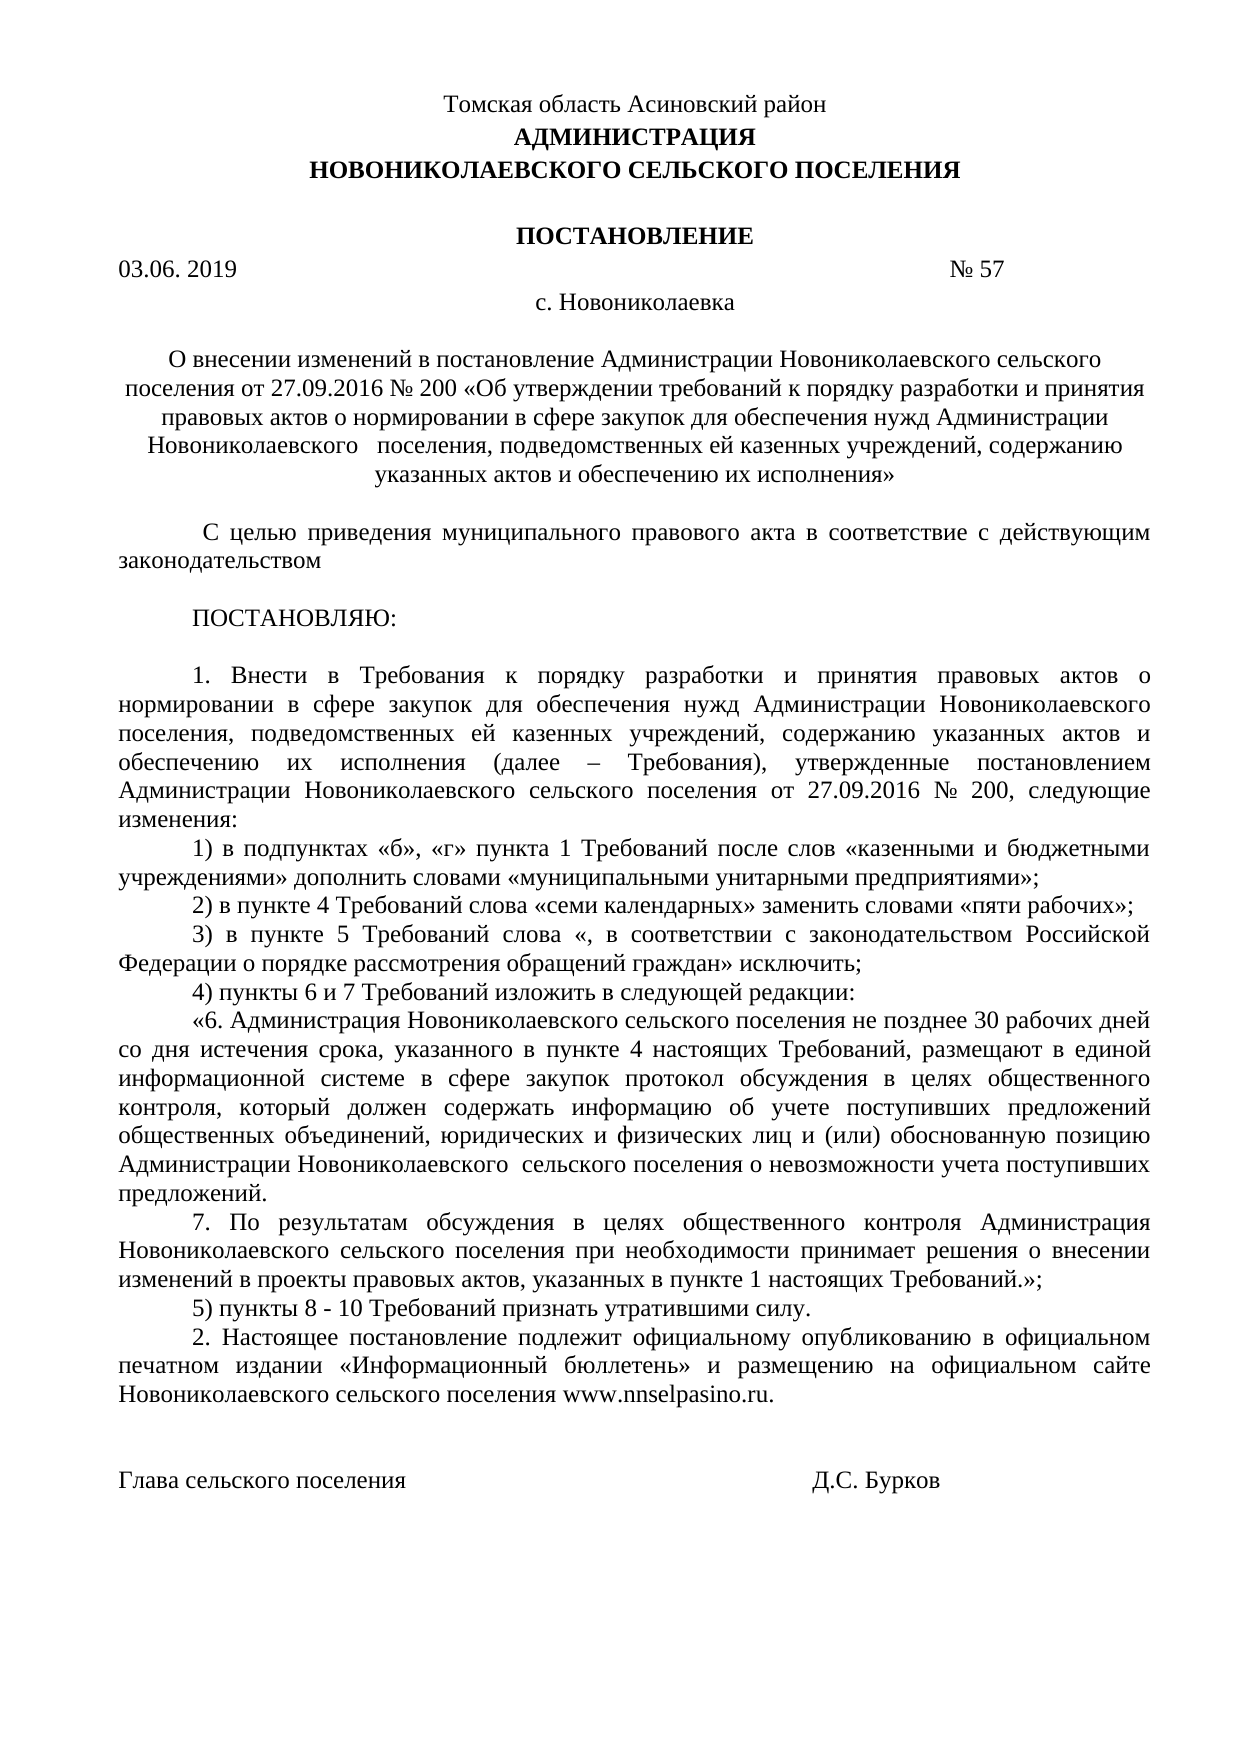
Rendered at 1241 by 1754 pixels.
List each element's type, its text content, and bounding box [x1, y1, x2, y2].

text С целью приведения муниципального правового акта в соответствие с действующим законодательством [118, 517, 1152, 574]
text 7. По результатам обсуждения в целях общественного контроля Администрация Новониколаевского сельского поселения при необходимости принимает решения о внесении изменений в проекты правовых актов, указанных в пункте 1 настоящих Требований.»; [118, 1207, 1152, 1293]
text 3) в пункте 5 Требований слова «, в соответствии с законодательством Российской Федерации о порядке рассмотрения обращений граждан» исключить; [118, 919, 1152, 977]
text 1. Внести в Требования к порядку разработки и принятия правовых актов о нормировании в сфере закупок для обеспечения нужд Администрации Новониколаевского поселения, подведомственных ей казенных учреждений, содержанию указанных актов и обеспечению их исполнения (далее – Требования), утвержденные постановлением Администрации Новониколаевского сельского поселения от 27.09.2016 № 200, следующие изменения: [118, 661, 1152, 833]
text 5) пункты 8 - 10 Требований признать утратившими силу. [118, 1293, 1152, 1322]
text ПОСТАНОВЛЯЮ: [118, 603, 1152, 632]
text АДМИНИСТРАЦИЯ [118, 122, 1152, 150]
text с. Новониколаевка [118, 287, 1152, 316]
text «6. Администрация Новониколаевского сельского поселения не позднее 30 рабочих дней со дня истечения срока, указанного в пункте 4 настоящих Требований, размещают в единой информационной системе в сфере закупок протокол обсуждения в целях общественного контроля, который должен содержать информацию об учете поступивших предложений общественных объединений, юридических и физических лиц и (или) обоснованную позицию Администрации Новониколаевского сельского поселения о невозможности учета поступивших предложений. [118, 1006, 1152, 1207]
text 2. Настоящее постановление подлежит официальному опубликованию в официальном печатном издании «Информационный бюллетень» и размещению на официальном сайте Новониколаевского сельского поселения www.nnselpasino.ru. [118, 1322, 1152, 1408]
text 03.06. 2019 № 57 [118, 254, 1152, 282]
text Глава сельского поселения Д.С. Бурков [118, 1465, 1152, 1493]
text Томская область Асиновский район [118, 89, 1152, 117]
text ПОСТАНОВЛЕНИЕ [118, 221, 1152, 249]
text О внесении изменений в постановление Администрации Новониколаевского сельского поселения от 27.09.2016 № 200 «Об утверждении требований к порядку разработки и принятия правовых актов о нормировании в сфере закупок для обеспечения нужд Администрации Новониколаевского поселения, подведомственных ей казенных учреждений, содержанию указанных актов и обеспечению их исполнения» [118, 344, 1152, 488]
text 4) пункты 6 и 7 Требований изложить в следующей редакции: [156, 977, 1152, 1006]
text НОВОНИКОЛАЕВСКОГО СЕЛЬСКОГО ПОСЕЛЕНИЯ [118, 155, 1152, 183]
text 1) в подпунктах «б», «г» пункта 1 Требований после слов «казенными и бюджетными учреждениями» дополнить словами «муниципальными унитарными предприятиями»; [118, 833, 1152, 891]
text 2) в пункте 4 Требований слова «семи календарных» заменить словами «пяти рабочих»; [118, 891, 1152, 919]
